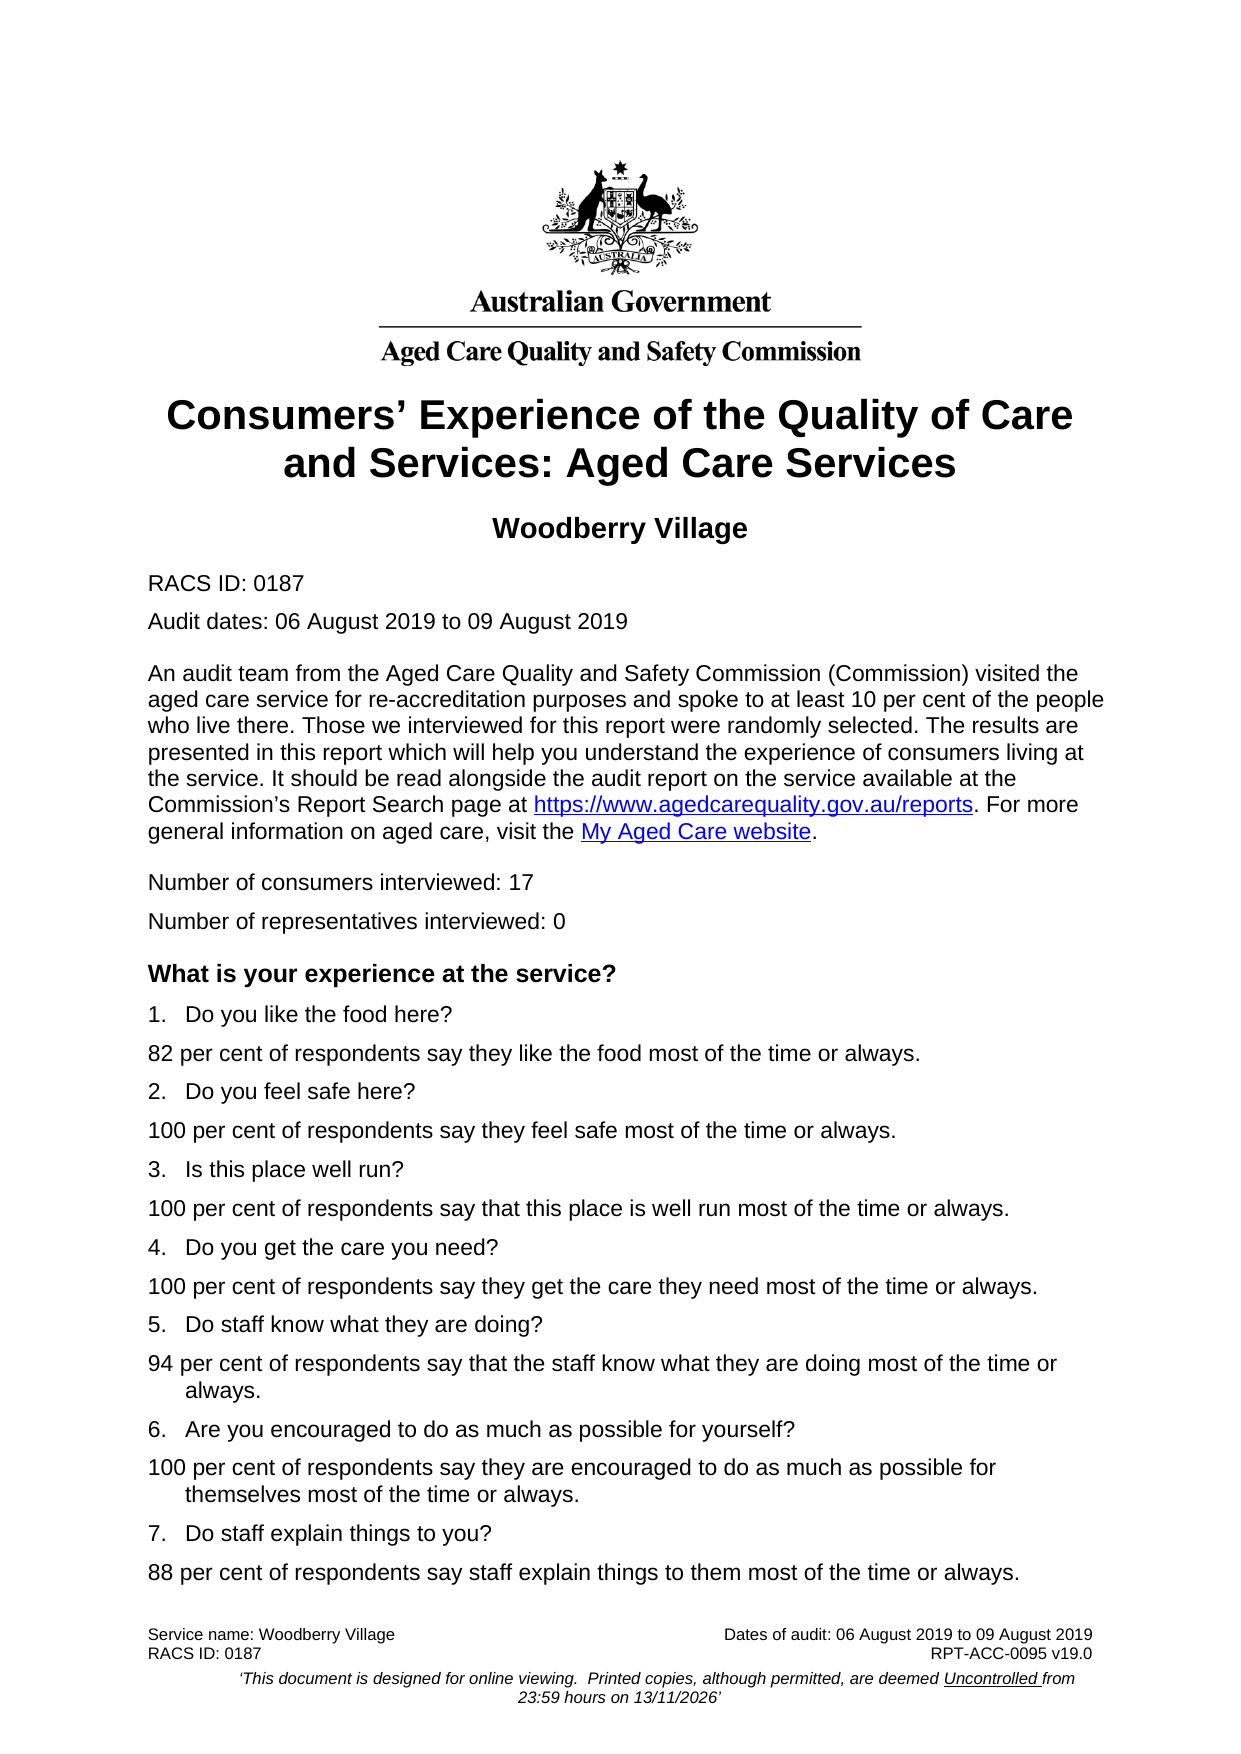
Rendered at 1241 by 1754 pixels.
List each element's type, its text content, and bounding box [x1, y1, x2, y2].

text Audit dates: 06 August 2019 to 09 August 2019 [148, 608, 1092, 635]
text 5. Do staff know what they are doing? [148, 1311, 1092, 1338]
text 88 per cent of respondents say staff explain things to them most of the time or always. [148, 1558, 1092, 1585]
subtitle What is your experience at the service? [148, 959, 1092, 988]
title Consumers’ Experience of the Quality of Care and Services: Aged Care Services [148, 390, 1092, 486]
text 1. Do you like the food here? [148, 1001, 1092, 1027]
text 100 per cent of respondents say that this place is well run most of the time or always. [148, 1195, 1092, 1221]
picture [378, 160, 862, 366]
text 7. Do staff explain things to you? [148, 1519, 1092, 1546]
text 100 per cent of respondents say they get the care they need most of the time or always. [148, 1273, 1092, 1299]
text 94 per cent of respondents say that the staff know what they are doing most of the time or always. [148, 1350, 1092, 1403]
text 4. Do you get the care you need? [148, 1234, 1092, 1260]
text 100 per cent of respondents say they are encouraged to do as much as possible for themselves most of the time or always. [148, 1454, 1092, 1507]
text An audit team from the Aged Care Quality and Safety Commission (Commission) visited the aged care service for re-accreditation purposes and spoke to at least 10 per cent of the people who live there. Those we interviewed for this report were randomly selected. The results are presented in this report which will help you understand the experience of consumers living at the service. It should be read alongside the audit report on the service available at the Commission’s Report Search page at https://www.agedcarequality.gov.au/reports. For more general information on aged care, visit the My Aged Care website. [148, 660, 1107, 844]
text 3. Is this place well run? [148, 1156, 1092, 1182]
text 100 per cent of respondents say they feel safe most of the time or always. [148, 1117, 1092, 1143]
subtitle Woodberry Village [148, 511, 1092, 544]
text 6. Are you encouraged to do as much as possible for yourself? [148, 1416, 1092, 1442]
text RACS ID: 0187 [148, 569, 1092, 596]
text Number of representatives interviewed: 0 [148, 908, 1092, 934]
text 2. Do you feel safe here? [148, 1078, 1092, 1105]
text 82 per cent of respondents say they like the food most of the time or always. [148, 1039, 1092, 1066]
text Number of consumers interviewed: 17 [148, 869, 1092, 896]
